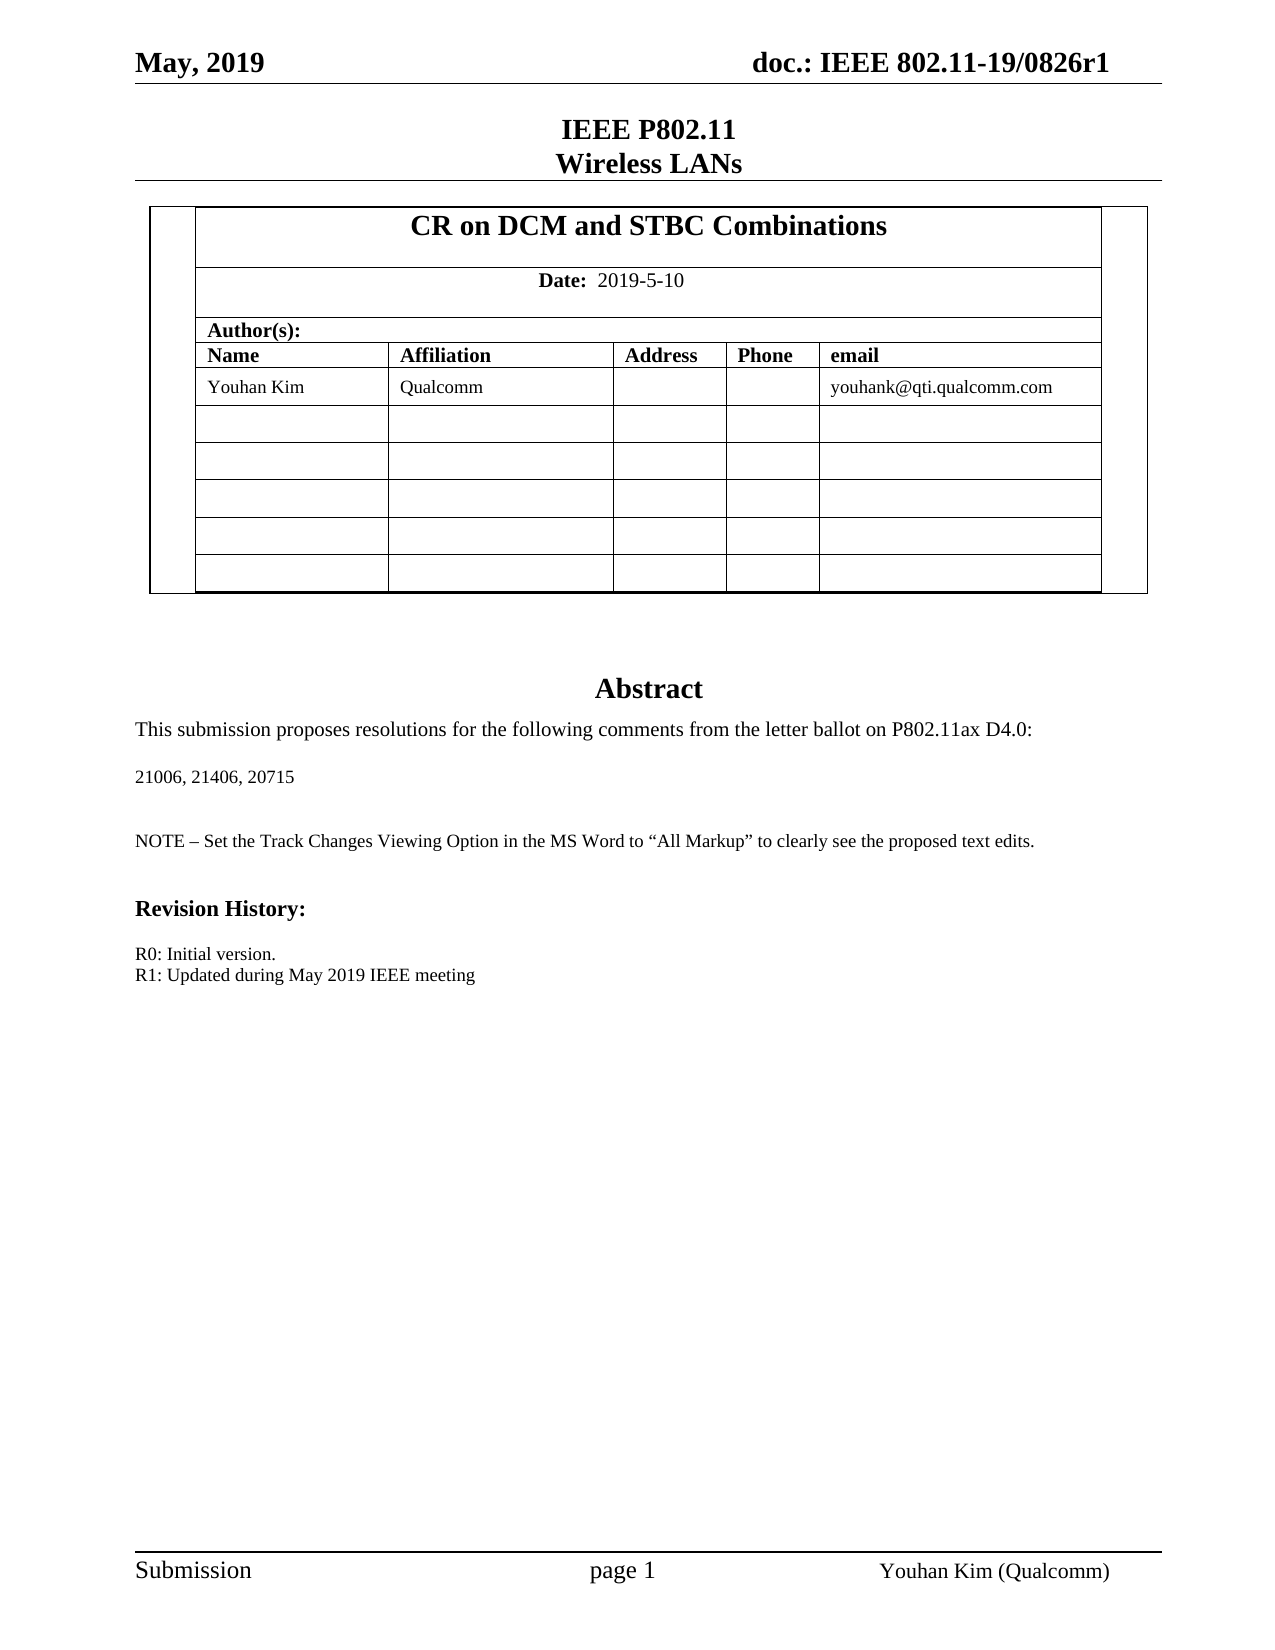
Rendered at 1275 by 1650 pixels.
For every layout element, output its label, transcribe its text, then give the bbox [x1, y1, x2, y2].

table_header [820, 368, 1101, 405]
table_header [727, 480, 819, 517]
text Revision History: [135, 895, 1162, 921]
table_header [196, 555, 388, 591]
table_header [820, 343, 1101, 367]
text Abstract [135, 671, 1162, 705]
table_header [389, 518, 613, 554]
table_header [820, 480, 1101, 517]
table_header [196, 368, 388, 405]
table_header [614, 555, 726, 591]
table_header [1102, 207, 1147, 593]
table_header [196, 208, 1101, 267]
table_header [614, 406, 726, 442]
table_header [196, 318, 1101, 342]
table_header [614, 443, 726, 479]
table_header [196, 406, 388, 442]
table_header [614, 343, 726, 367]
table_header [151, 207, 195, 593]
table_header [614, 518, 726, 554]
table_header [820, 518, 1101, 554]
table_header [196, 443, 388, 479]
table_header [727, 368, 819, 405]
text R0: Initial version. [135, 943, 1162, 964]
table_header [614, 480, 726, 517]
table_header [727, 555, 819, 591]
table_header [727, 443, 819, 479]
table_header [389, 343, 613, 367]
text R1: Updated during May 2019 IEEE meeting [135, 964, 1162, 986]
table_header [389, 480, 613, 517]
table_header [820, 443, 1101, 479]
table_header [389, 406, 613, 442]
text NOTE – Set the Track Changes Viewing Option in the MS Word to “All Markup” to clearly see the proposed text edits. [135, 830, 1162, 852]
table_header [727, 518, 819, 554]
table_header [820, 406, 1101, 442]
table_header [196, 268, 1101, 317]
table_header [389, 555, 613, 591]
text IEEE P802.11 Wireless LANs [135, 112, 1162, 180]
table_header [727, 406, 819, 442]
table_header [196, 480, 388, 517]
table_header [196, 518, 388, 554]
table_header [389, 443, 613, 479]
text This submission proposes resolutions for the following comments from the letter ballot on P802.11ax D4.0: [135, 717, 1162, 741]
table_header [820, 555, 1101, 591]
table_header [727, 343, 819, 367]
table_header [614, 368, 726, 405]
text 21006, 21406, 20715 [135, 766, 1162, 787]
table_header [389, 368, 613, 405]
table_header [196, 343, 388, 367]
